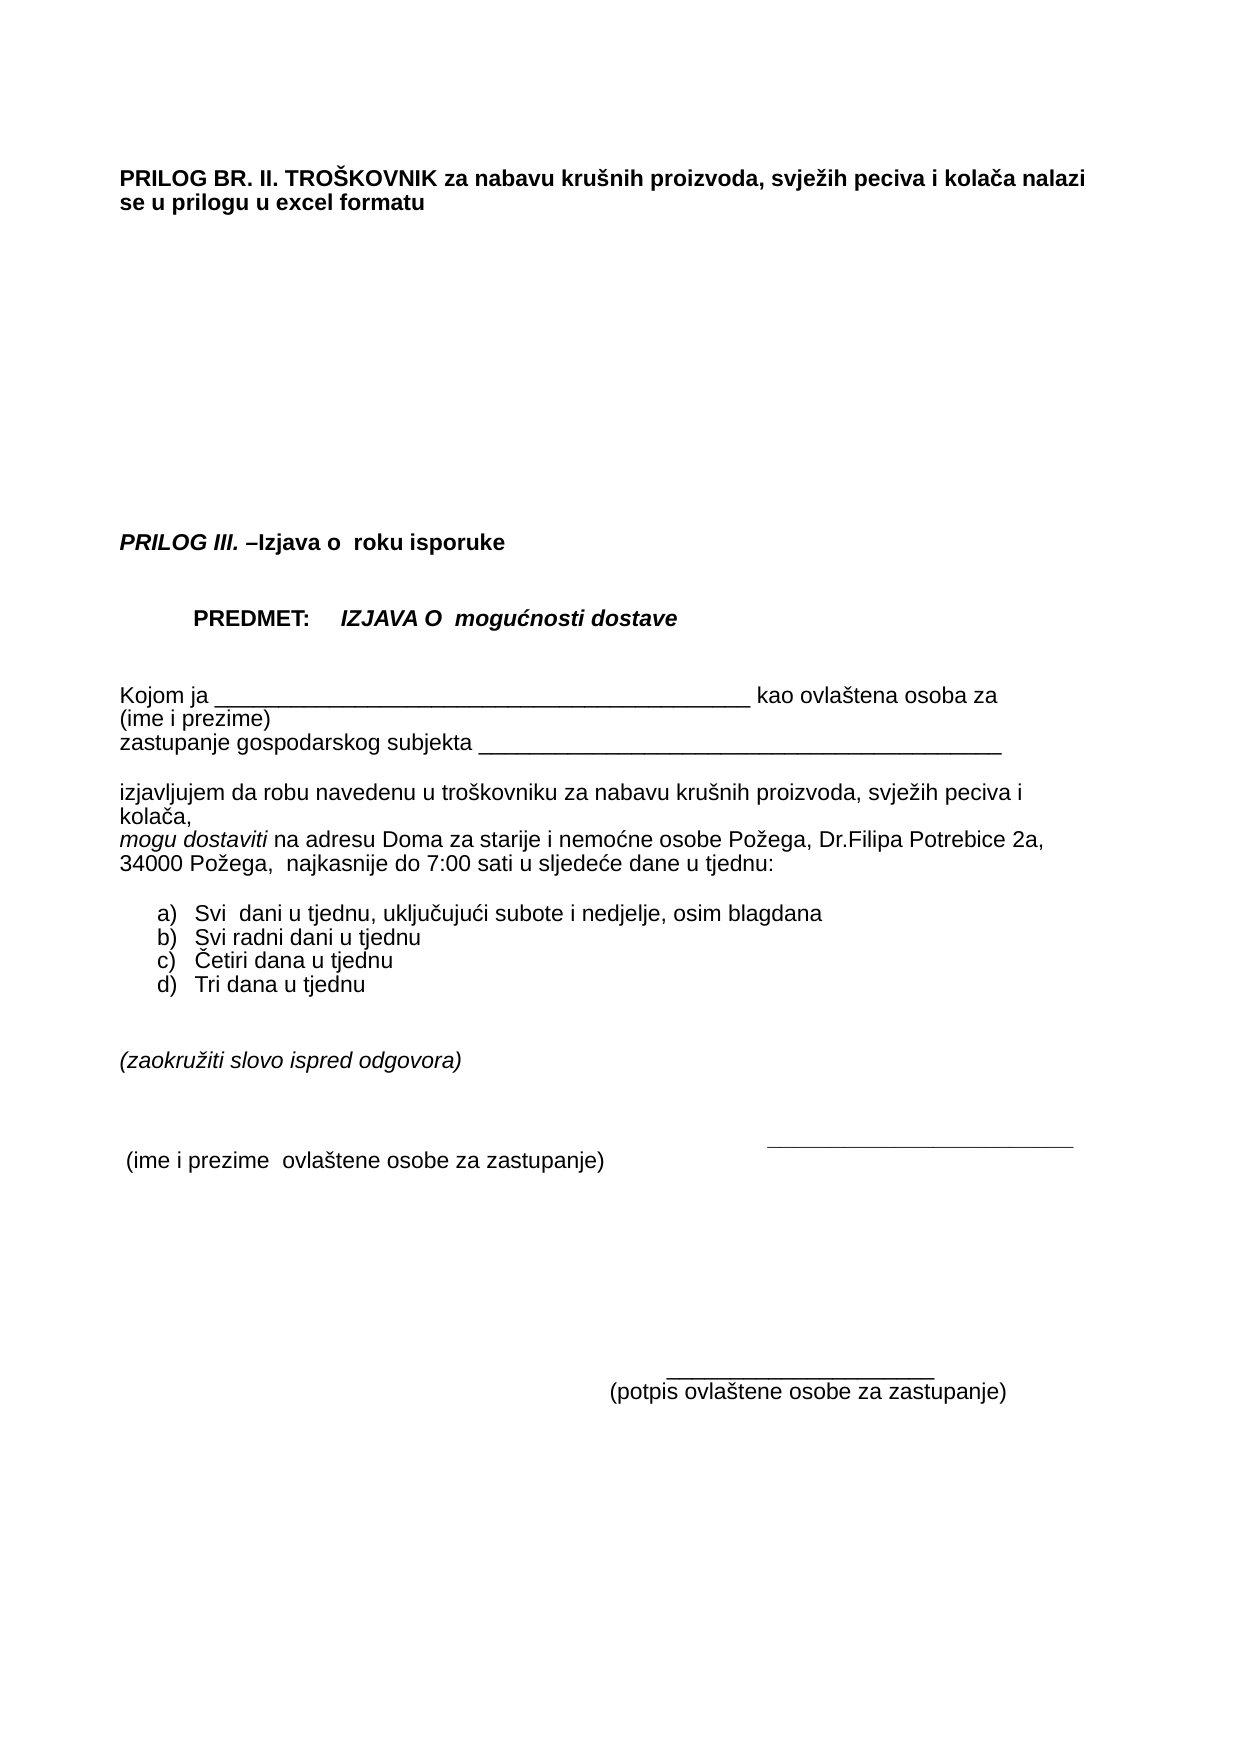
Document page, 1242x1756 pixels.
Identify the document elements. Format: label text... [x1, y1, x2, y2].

list Svi radni dani u tjednu [157, 926, 1092, 950]
text PRILOG BR. II. TROŠKOVNIK za nabavu krušnih proizvoda, svježih peciva i kolača nalazi se u prilogu u excel formatu [119, 168, 1092, 215]
text ________________________ [119, 1126, 1092, 1150]
text (ime i prezime) [119, 708, 1092, 732]
text (ime i prezime ovlaštene osobe za zastupanje) [119, 1150, 1092, 1174]
list Svi dani u tjednu, uključujući subote i nedjelje, osim blagdana [157, 903, 1092, 926]
list Četiri dana u tjednu [157, 950, 1092, 974]
text mogu dostaviti na adresu Doma za starije i nemoćne osobe Požega, Dr.Filipa Potrebice 2a, 34000 Požega, najkasnije do 7:00 sati u sljedeće dane u tjednu: [119, 829, 1092, 876]
list Tri dana u tjednu [157, 974, 1092, 997]
text Kojom ja __________________________________________ kao ovlaštena osoba za [119, 684, 1092, 708]
text zastupanje gospodarskog subjekta _________________________________________ [119, 732, 1092, 755]
text PRILOG III. –Izjava o roku isporuke [119, 532, 1092, 555]
text PREDMET: IZJAVA O mogućnosti dostave [119, 608, 1092, 632]
text (potpis ovlaštene osobe za zastupanje) [119, 1381, 1092, 1404]
text _____________________ [119, 1357, 1092, 1381]
text (zaokružiti slovo ispred odgovora) [119, 1050, 1092, 1074]
text izjavljujem da robu navedenu u troškovniku za nabavu krušnih proizvoda, svježih peciva i kolača, [119, 782, 1092, 829]
